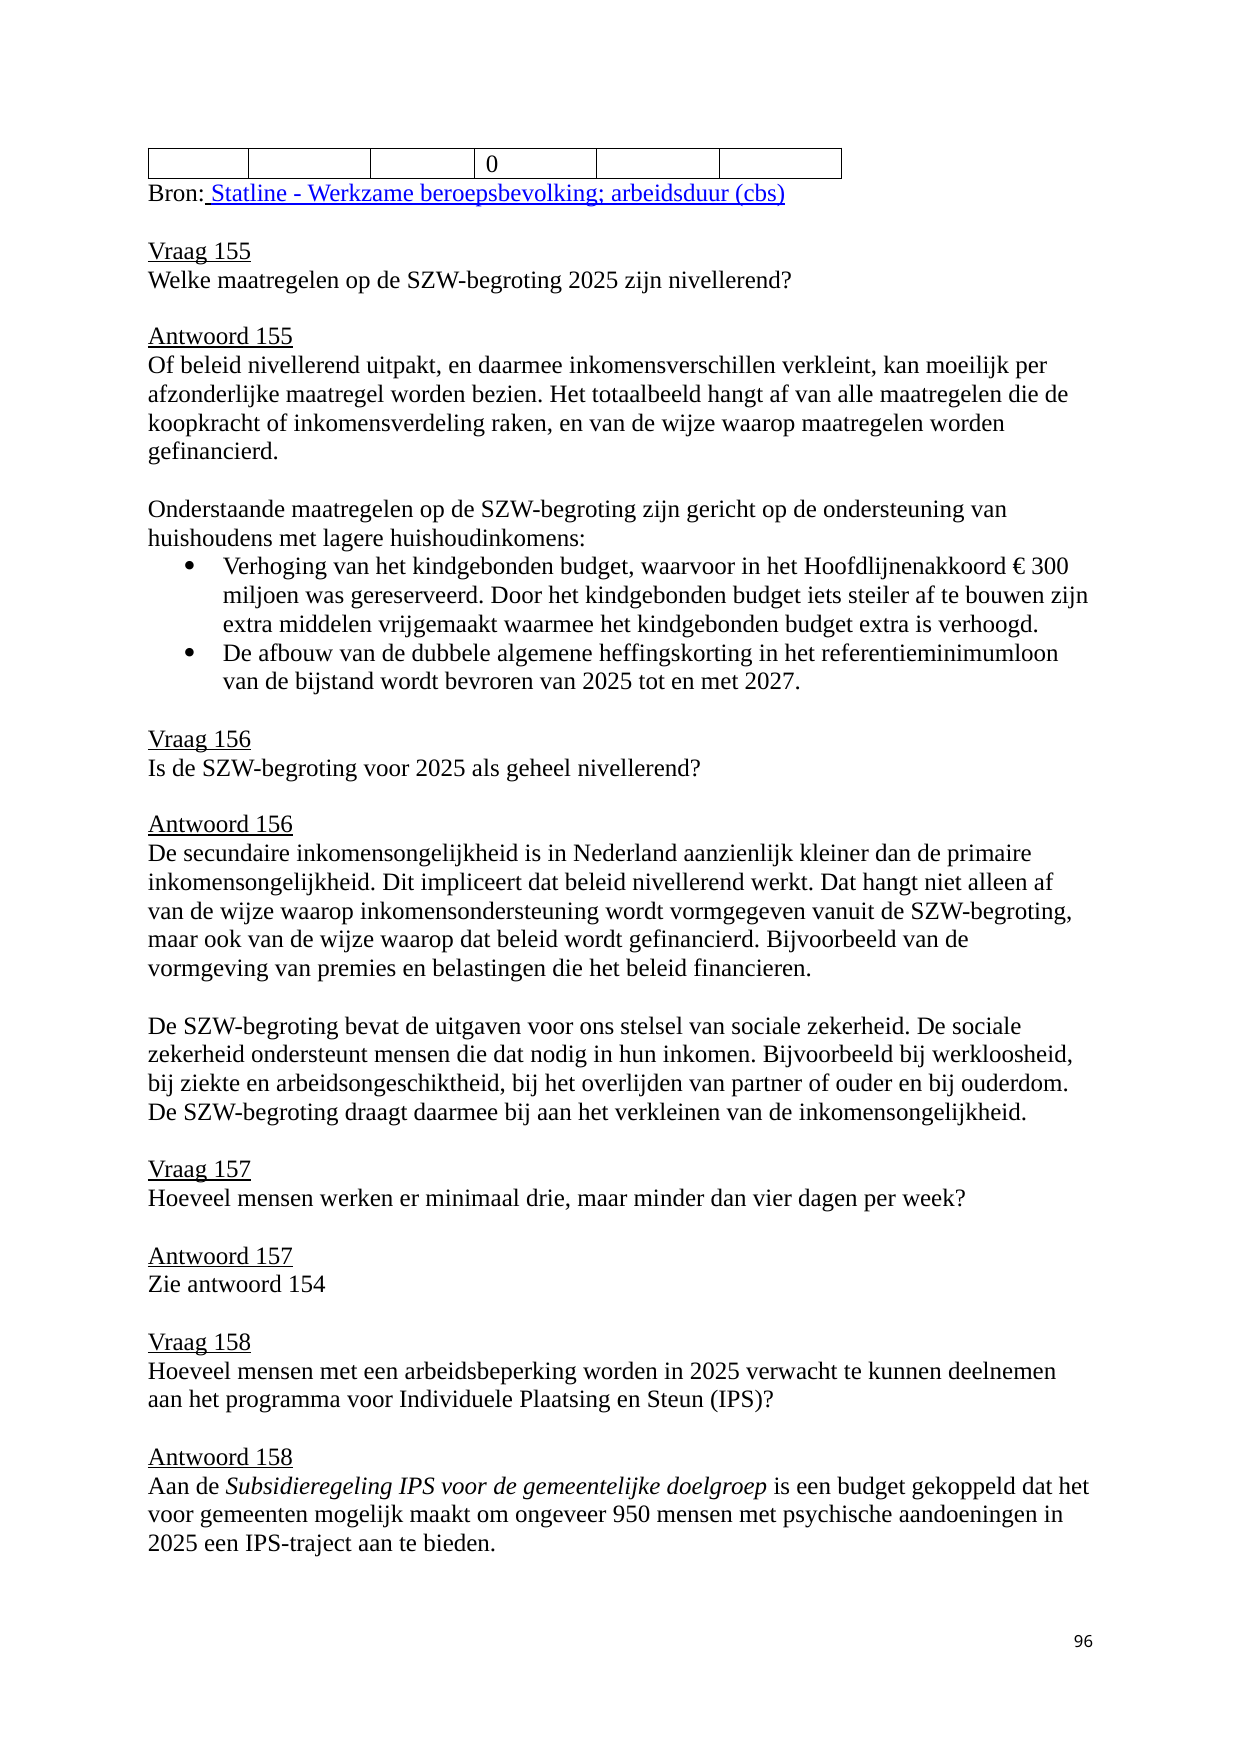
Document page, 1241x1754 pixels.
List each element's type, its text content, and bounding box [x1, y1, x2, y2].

text De secundaire inkomensongelijkheid is in Nederland aanzienlijk kleiner dan de primaire inkomensongelijkheid. Dit impliceert dat beleid nivellerend werkt. Dat hangt niet alleen af van de wijze waarop inkomensondersteuning wordt vormgegeven vanuit de SZW-begroting, maar ook van de wijze waarop dat beleid wordt gefinancierd. Bijvoorbeeld van de vormgeving van premies en belastingen die het beleid financieren. [148, 838, 1093, 982]
text Hoeveel mensen werken er minimaal drie, maar minder dan vier dagen per week? [148, 1183, 1093, 1212]
text Zie antwoord 154 [148, 1269, 1093, 1298]
text Welke maatregelen op de SZW-begroting 2025 zijn nivellerend? [148, 265, 1093, 293]
text Vraag 158 [148, 1327, 1093, 1356]
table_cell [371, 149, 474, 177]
text Aan de Subsidieregeling IPS voor de gemeentelijke doelgroep is een budget gekoppeld dat het voor gemeenten mogelijk maakt om ongeveer 950 mensen met psychische aandoeningen in 2025 een IPS-traject aan te bieden. [148, 1471, 1093, 1557]
text De SZW-begroting bevat de uitgaven voor ons stelsel van sociale zekerheid. De sociale zekerheid ondersteunt mensen die dat nodig in hun inkomen. Bijvoorbeeld bij werkloosheid, bij ziekte en arbeidsongeschiktheid, bij het overlijden van partner of ouder en bij ouderdom. De SZW-begroting draagt daarmee bij aan het verkleinen van de inkomensongelijkheid. [148, 1011, 1093, 1126]
text Vraag 157 [148, 1154, 1093, 1183]
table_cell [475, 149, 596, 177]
text Antwoord 158 [148, 1442, 1093, 1471]
text Bron: Statline - Werkzame beroepsbevolking; arbeidsduur (cbs) [148, 178, 1093, 207]
text Is de SZW-begroting voor 2025 als geheel nivellerend? [148, 753, 1093, 781]
text Vraag 155 [148, 236, 1093, 265]
text Hoeveel mensen met een arbeidsbeperking worden in 2025 verwacht te kunnen deelnemen aan het programma voor Individuele Plaatsing en Steun (IPS)? [148, 1356, 1093, 1413]
list De afbouw van de dubbele algemene heffingskorting in het referentieminimumloon van de bĳstand wordt bevroren van 2025 tot en met 2027. [185, 638, 1093, 695]
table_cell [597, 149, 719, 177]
text Antwoord 157 [148, 1241, 1093, 1269]
text Of beleid nivellerend uitpakt, en daarmee inkomensverschillen verkleint, kan moeilijk per afzonderlijke maatregel worden bezien. Het totaalbeeld hangt af van alle maatregelen die de koopkracht of inkomensverdeling raken, en van de wijze waarop maatregelen worden gefinancierd. [148, 350, 1093, 465]
text Onderstaande maatregelen op de SZW-begroting zijn gericht op de ondersteuning van huishoudens met lagere huishoudinkomens: [148, 494, 1093, 551]
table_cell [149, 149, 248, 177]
text Antwoord 155 [148, 321, 1093, 350]
list Verhoging van het kindgebonden budget, waarvoor in het Hoofdlijnenakkoord € 300 miljoen was gereserveerd. Door het kindgebonden budget iets steiler af te bouwen zijn extra middelen vrijgemaakt waarmee het kindgebonden budget extra is verhoogd. [185, 551, 1093, 638]
text Antwoord 156 [148, 809, 1093, 838]
text Vraag 156 [148, 724, 1093, 753]
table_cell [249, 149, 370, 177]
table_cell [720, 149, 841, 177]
